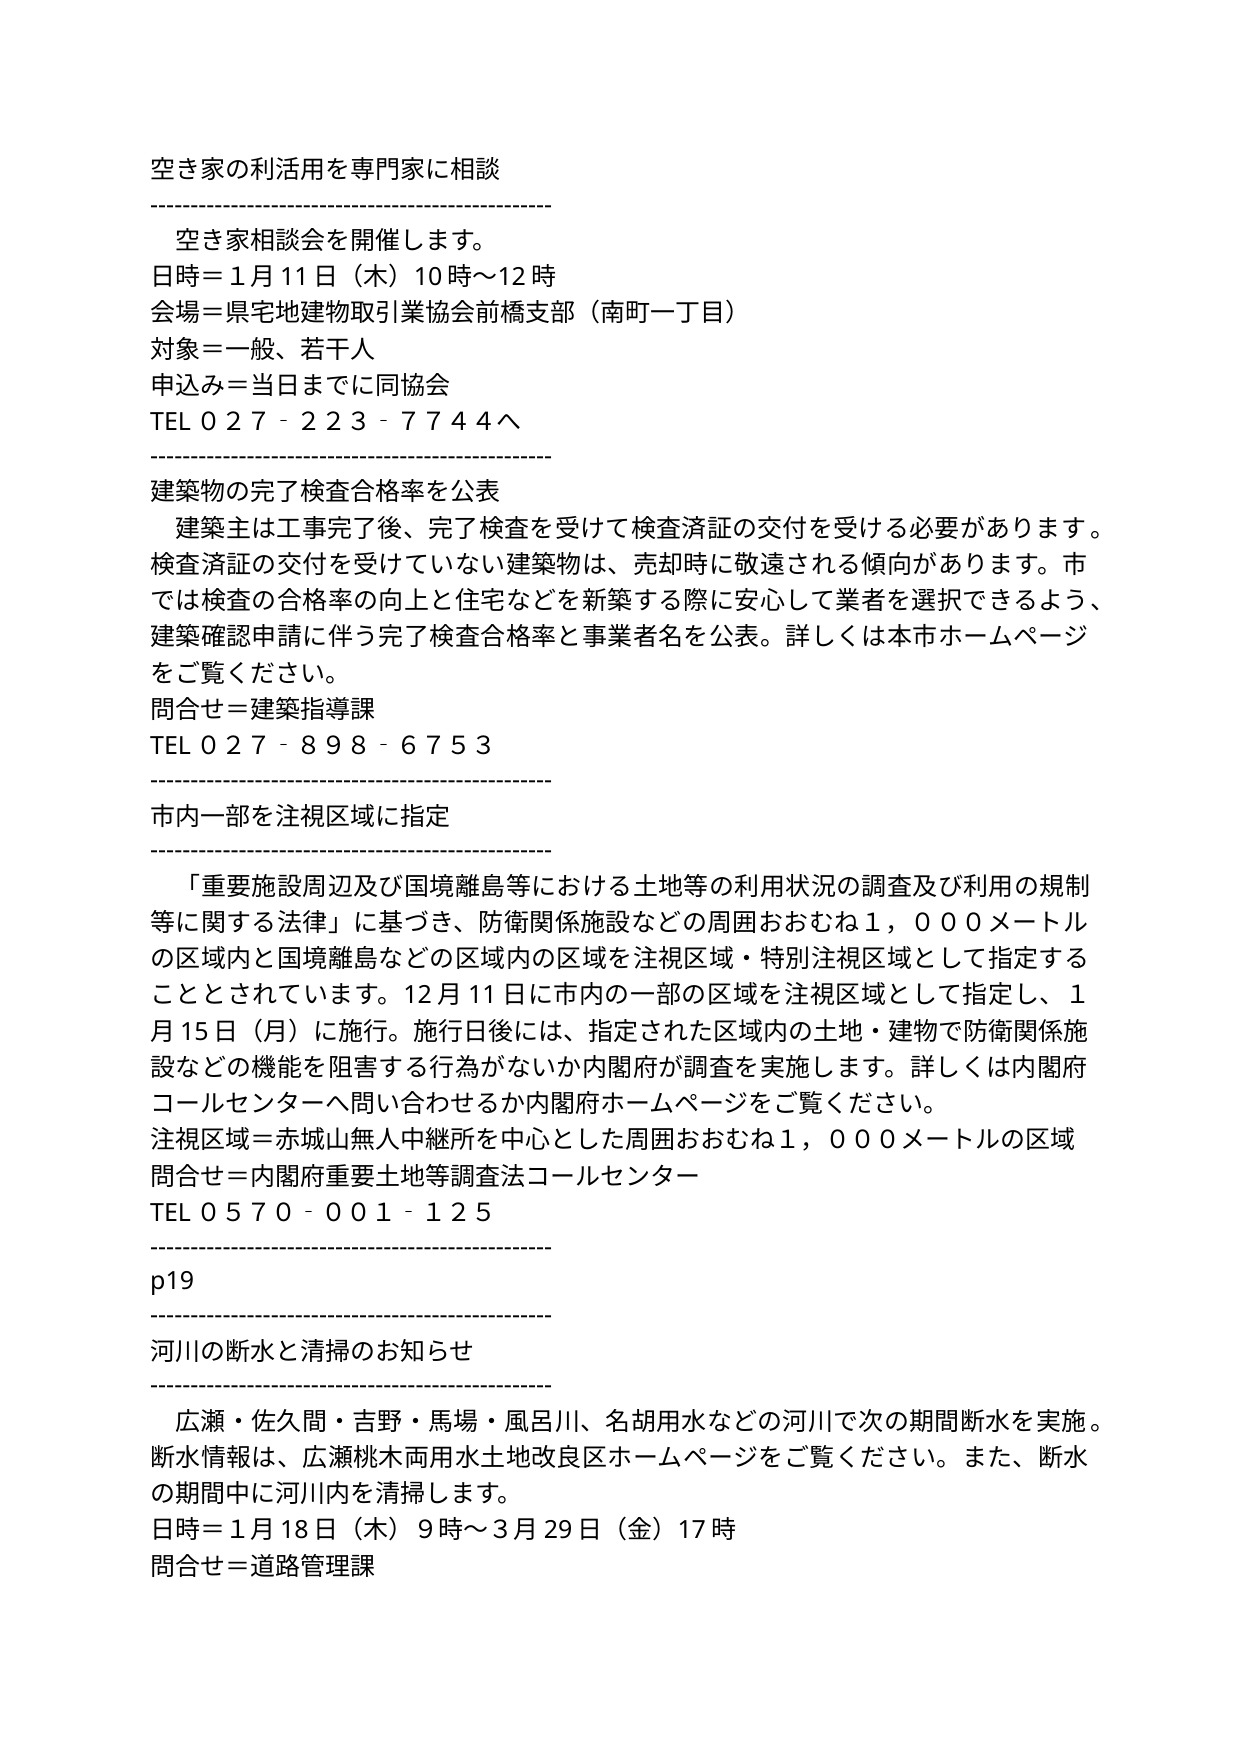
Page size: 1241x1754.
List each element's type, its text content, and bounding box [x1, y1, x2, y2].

text -------------------------------------------------- [150, 832, 1090, 866]
text -------------------------------------------------- [150, 762, 1090, 796]
text 注視区域＝赤城山無人中継所を中心とした周囲おおむね１，０００メートルの区域 [150, 1120, 1090, 1156]
text 対象＝一般、若干人 [150, 329, 1090, 365]
text 問合せ＝内閣府重要土地等調査法コールセンター [150, 1156, 1090, 1192]
text p19 [150, 1263, 1090, 1297]
text 「重要施設周辺及び国境離島等における土地等の利用状況の調査及び利用の規制等に関する法律」に基づき、防衛関係施設などの周囲おおむね１，０００メートルの区域内と国境離島などの区域内の区域を注視区域・特別注視区域として指定することとされています。12月11日に市内の一部の区域を注視区域として指定し、１月15日（月）に施行。施行日後には、指定された区域内の土地・建物で防衛関係施設などの機能を阻害する行為がないか内閣府が調査を実施します。詳しくは内閣府コールセンターへ問い合わせるか内閣府ホームページをご覧ください。 [150, 866, 1090, 1120]
text 建築主は工事完了後、完了検査を受けて検査済証の交付を受ける必要があります。検査済証の交付を受けていない建築物は、売却時に敬遠される傾向があります。市では検査の合格率の向上と住宅などを新築する際に安心して業者を選択できるよう、建築確認申請に伴う完了検査合格率と事業者名を公表。詳しくは本市ホームページをご覧ください。 [150, 508, 1090, 689]
text 広瀬・佐久間・吉野・馬場・風呂川、名胡用水などの河川で次の期間断水を実施。断水情報は、広瀬桃木両用水土地改良区ホームページをご覧ください。また、断水の期間中に河川内を清掃します。 [150, 1401, 1090, 1510]
text 日時＝１月11日（木）10時～12時 [150, 257, 1090, 293]
text 日時＝１月18日（木）９時～３月29日（金）17時 [150, 1510, 1090, 1546]
text -------------------------------------------------- [150, 438, 1090, 472]
text 問合せ＝道路管理課 [150, 1546, 1090, 1582]
text 会場＝県宅地建物取引業協会前橋支部（南町一丁目） [150, 293, 1090, 329]
text 空き家相談会を開催します。 [150, 220, 1090, 257]
text 問合せ＝建築指導課 [150, 689, 1090, 726]
text -------------------------------------------------- [150, 1297, 1090, 1331]
text 市内一部を注視区域に指定 [150, 796, 1090, 832]
text -------------------------------------------------- [150, 1229, 1090, 1263]
text TEL０５７０‐００１‐１２５ [150, 1192, 1090, 1229]
text TEL０２７‐８９８‐６７５３ [150, 726, 1090, 762]
text 建築物の完了検査合格率を公表 [150, 472, 1090, 508]
text 空き家の利活用を専門家に相談 [150, 150, 1090, 186]
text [150, 1367, 1090, 1401]
text 申込み＝当日までに同協会 [150, 365, 1090, 402]
text TEL０２７‐２２３‐７７４４へ [150, 402, 1090, 438]
text 河川の断水と清掃のお知らせ [150, 1331, 1090, 1367]
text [150, 186, 1090, 220]
